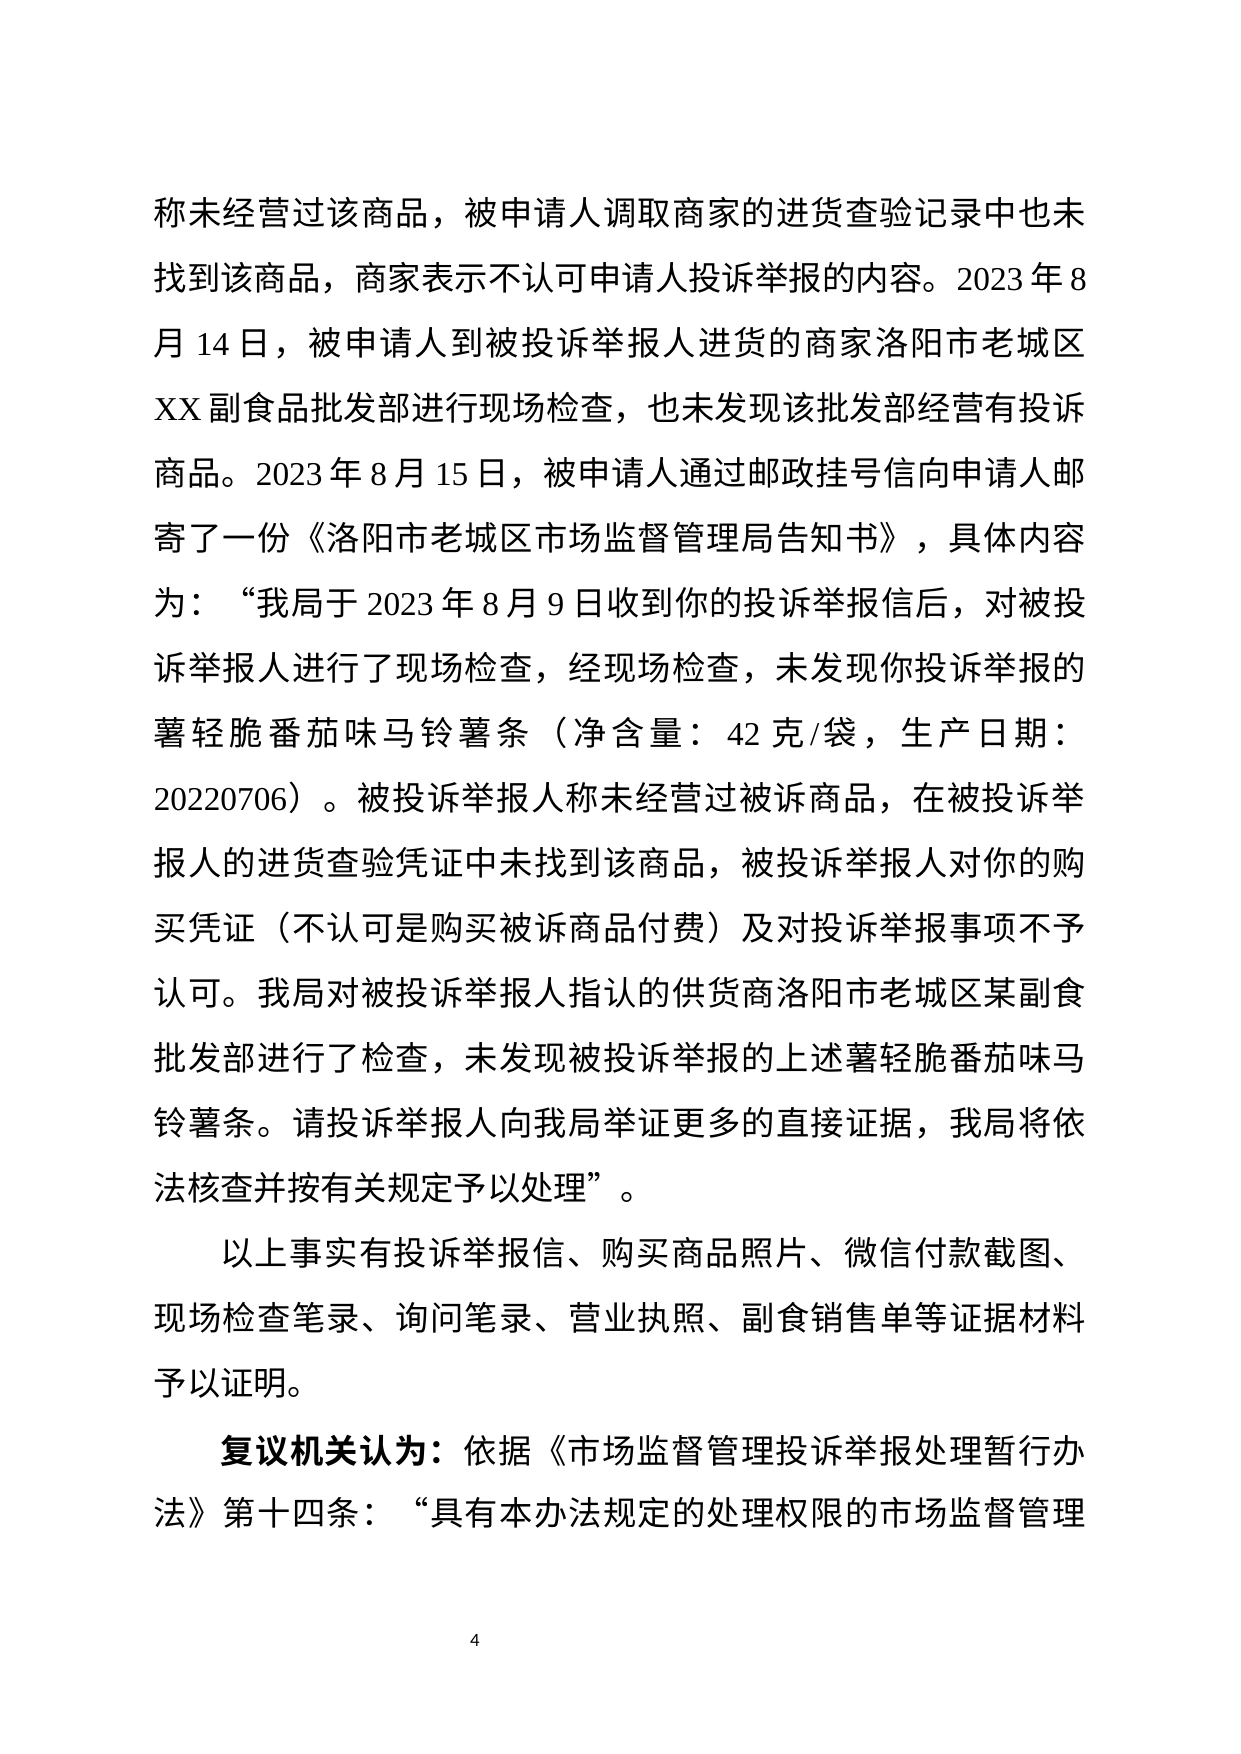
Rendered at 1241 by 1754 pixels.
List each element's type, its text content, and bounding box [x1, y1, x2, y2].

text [153, 1413, 1087, 1538]
text 以上事实有投诉举报信、购买商品照片、微信付款截图、现场检查笔录、询问笔录、营业执照、副食销售单等证据材料予以证明。 [153, 1218, 1087, 1413]
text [153, 178, 1087, 1218]
